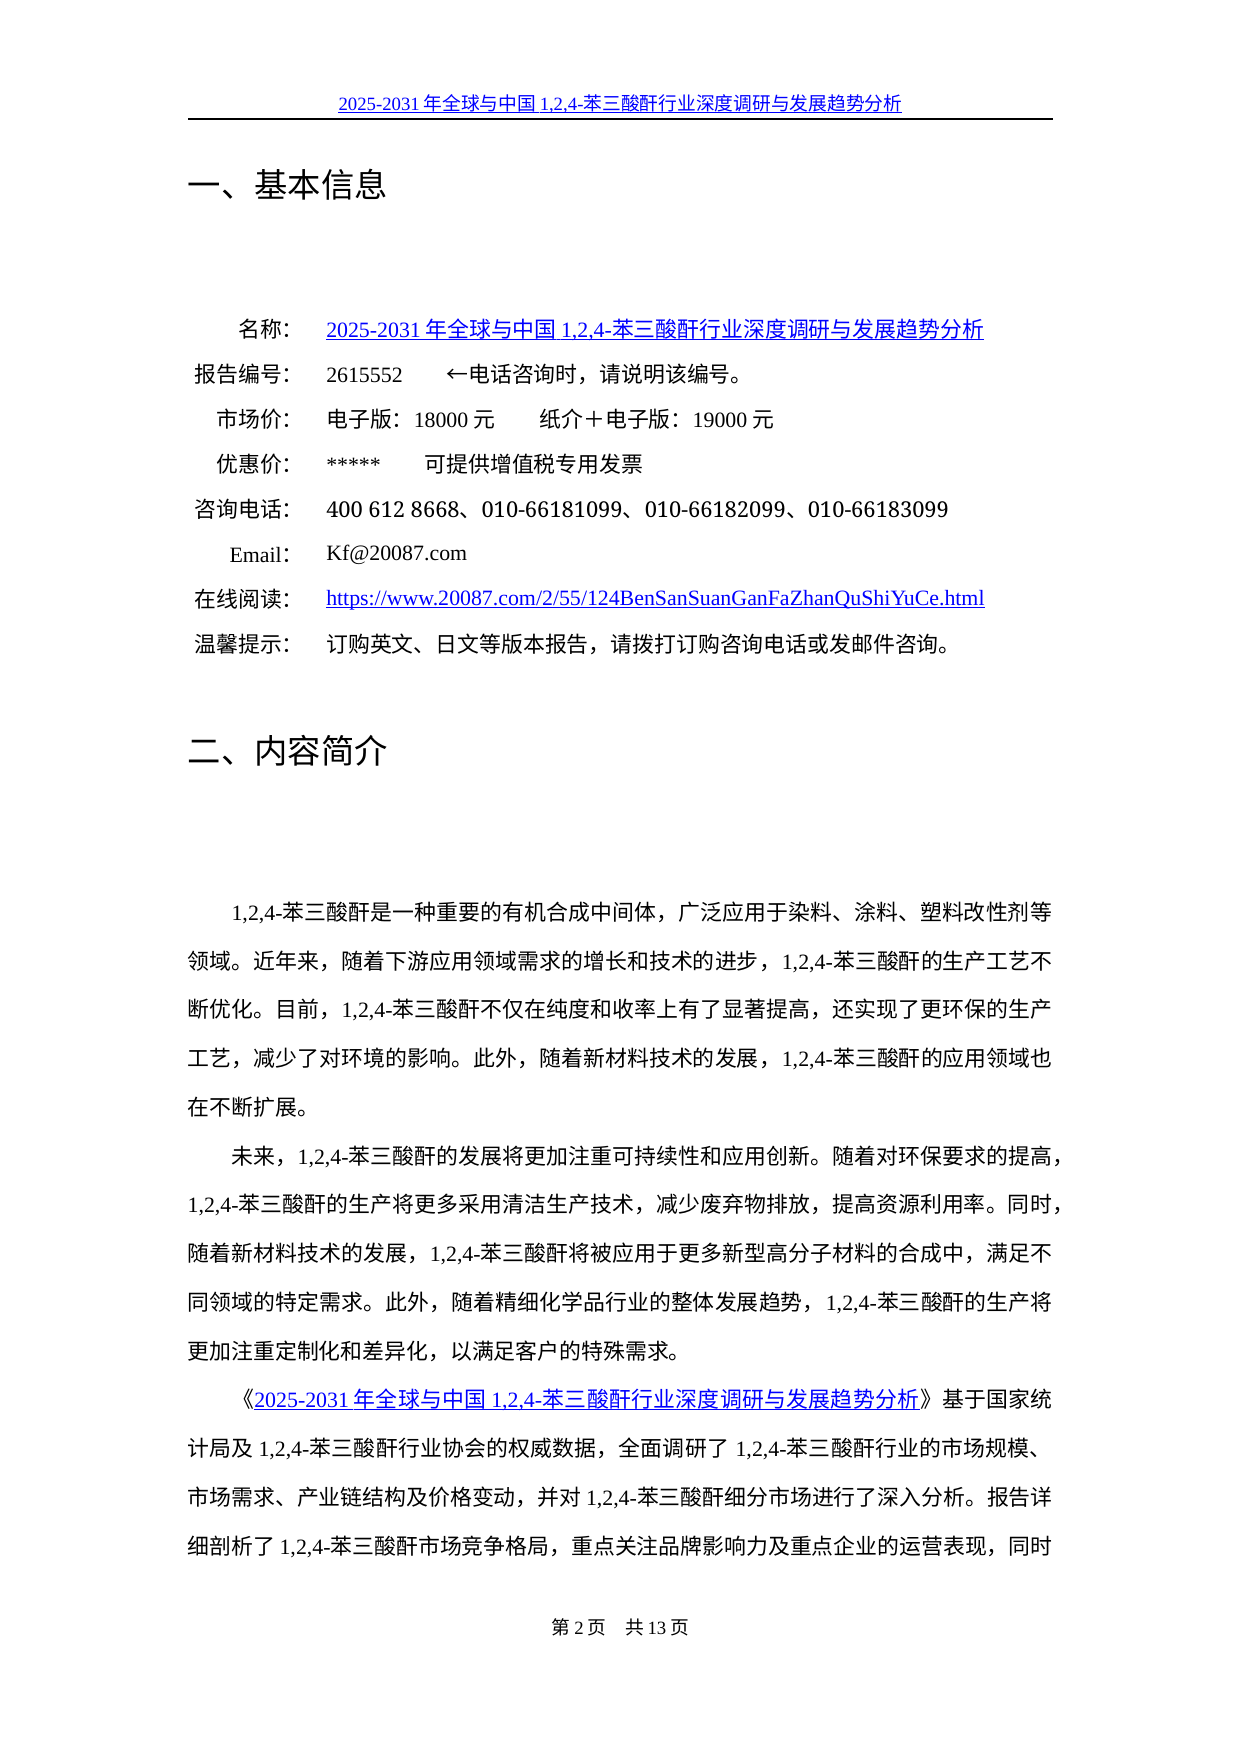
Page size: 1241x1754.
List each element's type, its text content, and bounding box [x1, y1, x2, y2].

table_cell 温馨提示： [167, 627, 315, 672]
table_header 名称： [167, 312, 315, 357]
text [187, 894, 1053, 1561]
table_cell 在线阅读： [167, 582, 315, 627]
table_cell 市场价： [167, 402, 315, 447]
table_cell Kf@20087.com [315, 537, 1073, 582]
title 一、基本信息 [187, 150, 1053, 215]
table_cell [315, 582, 1073, 627]
title 二、内容简介 [187, 717, 1053, 782]
table_cell 2615552 ←电话咨询时，请说明该编号。 [315, 357, 1073, 402]
table_cell 订购英文、日文等版本报告，请拨打订购咨询电话或发邮件咨询。 [315, 627, 1073, 672]
table_cell 400 612 8668、010-66181099、010-66182099、010-66183099 [315, 492, 1073, 537]
table_cell ***** 可提供增值税专用发票 [315, 447, 1073, 492]
table_cell 咨询电话： [167, 492, 315, 537]
table_cell 报告编号： [167, 357, 315, 402]
table_cell Email： [167, 537, 315, 582]
table_cell 优惠价： [167, 447, 315, 492]
table_header 2025-2031年全球与中国1,2,4-苯三酸酐行业深度调研与发展趋势分析 [315, 312, 1073, 357]
table_cell 电子版：18000 元 纸介＋电子版：19000 元 [315, 402, 1073, 447]
